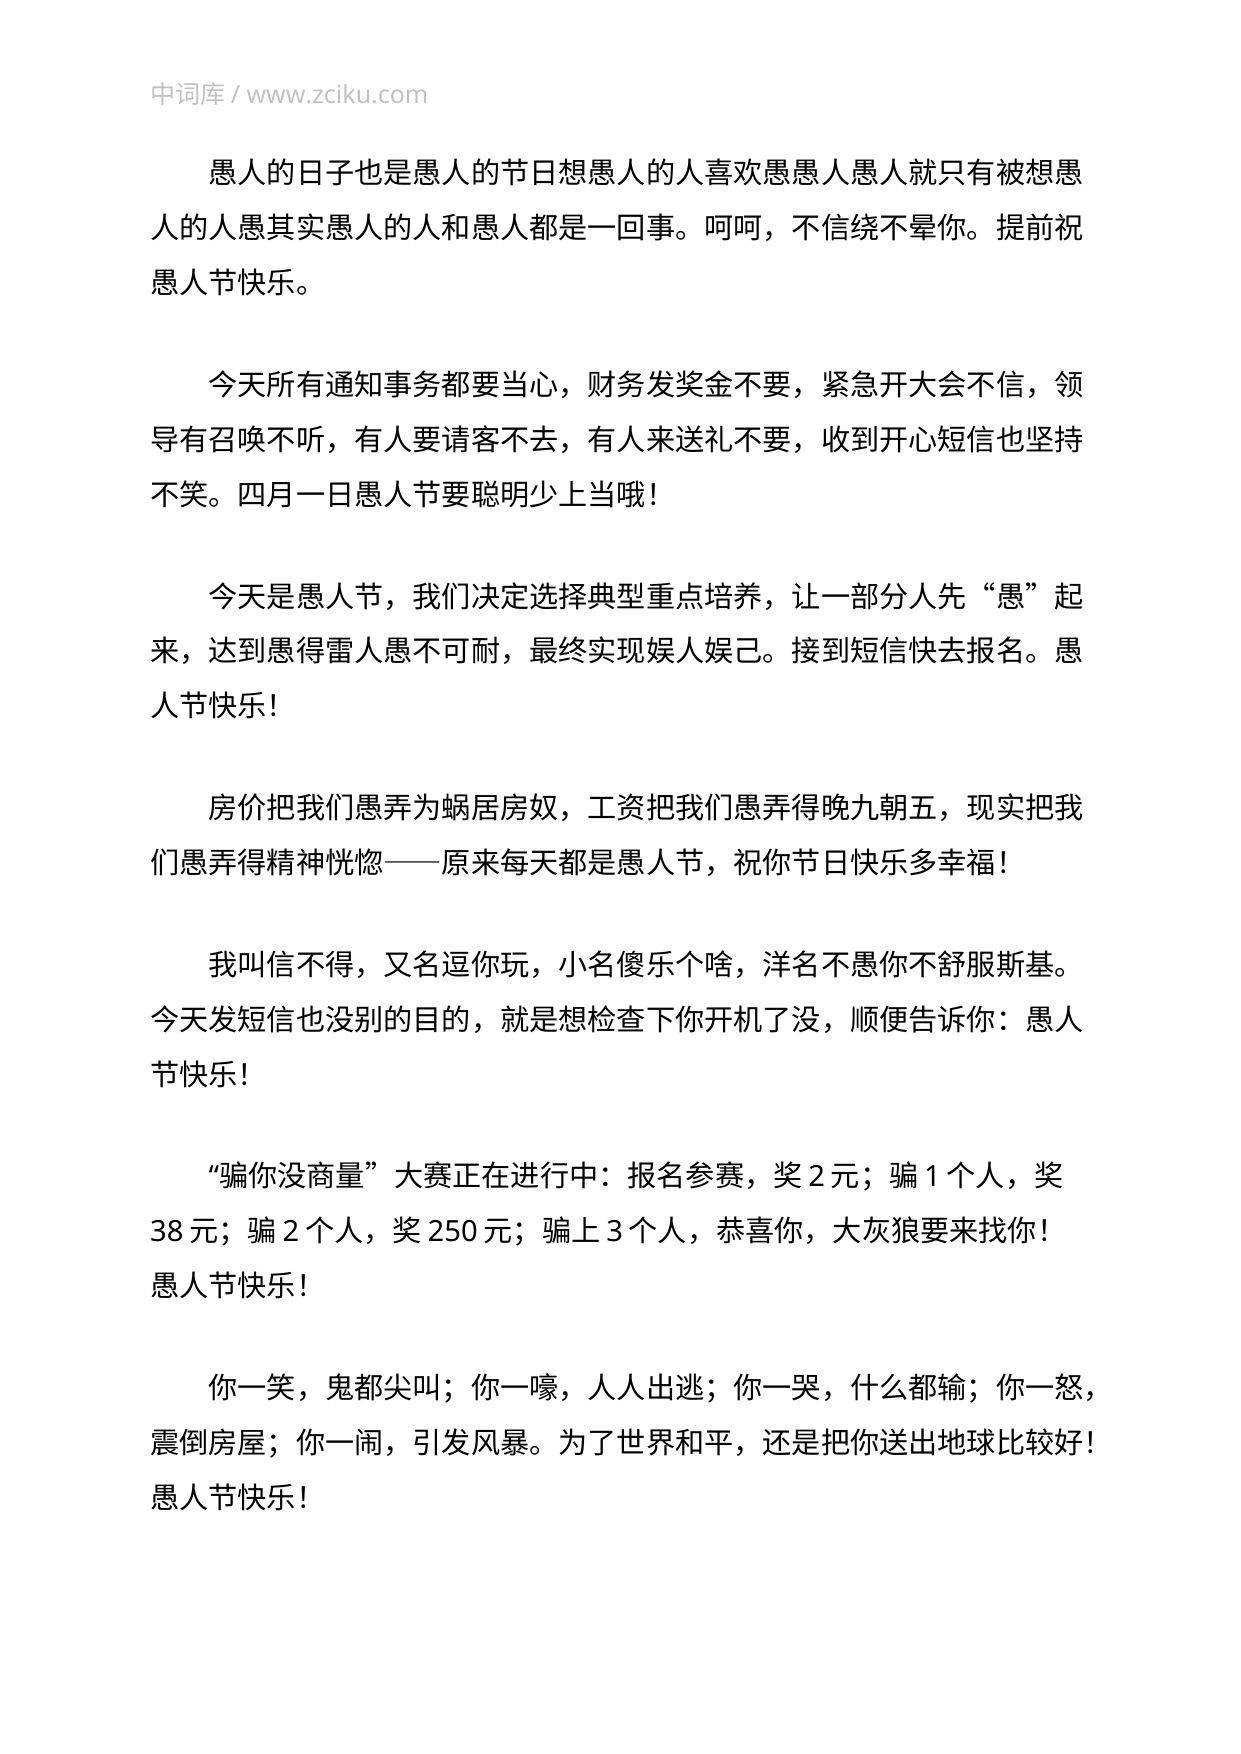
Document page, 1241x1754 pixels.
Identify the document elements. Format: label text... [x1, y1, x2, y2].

text 我叫信不得，又名逗你玩，小名傻乐个啥，洋名不愚你不舒服斯基。今天发短信也没别的目的，就是想检查下你开机了没，顺便告诉你：愚人节快乐！ [150, 941, 1090, 1093]
text 你一笑，鬼都尖叫；你一嚎，人人出逃；你一哭，什么都输；你一怒，震倒房屋；你一闹，引发风暴。为了世界和平，还是把你送出地球比较好！愚人节快乐！ [150, 1365, 1090, 1517]
text “骗你没商量”大赛正在进行中：报名参赛，奖2元；骗1个人，奖38元；骗2个人，奖250元；骗上3个人，恭喜你，大灰狼要来找你！愚人节快乐！ [150, 1153, 1090, 1305]
text 今天所有通知事务都要当心，财务发奖金不要，紧急开大会不信，领导有召唤不听，有人要请客不去，有人来送礼不要，收到开心短信也坚持不笑。四月一日愚人节要聪明少上当哦！ [150, 362, 1090, 514]
text 愚人的日子也是愚人的节日想愚人的人喜欢愚愚人愚人就只有被想愚人的人愚其实愚人的人和愚人都是一回事。呵呵，不信绕不晕你。提前祝愚人节快乐。 [150, 150, 1090, 302]
text 今天是愚人节，我们决定选择典型重点培养，让一部分人先“愚”起来，达到愚得雷人愚不可耐，最终实现娱人娱己。接到短信快去报名。愚人节快乐！ [150, 573, 1090, 725]
text 房价把我们愚弄为蜗居房奴，工资把我们愚弄得晚九朝五，现实把我们愚弄得精神恍惚——原来每天都是愚人节，祝你节日快乐多幸福！ [150, 785, 1090, 882]
